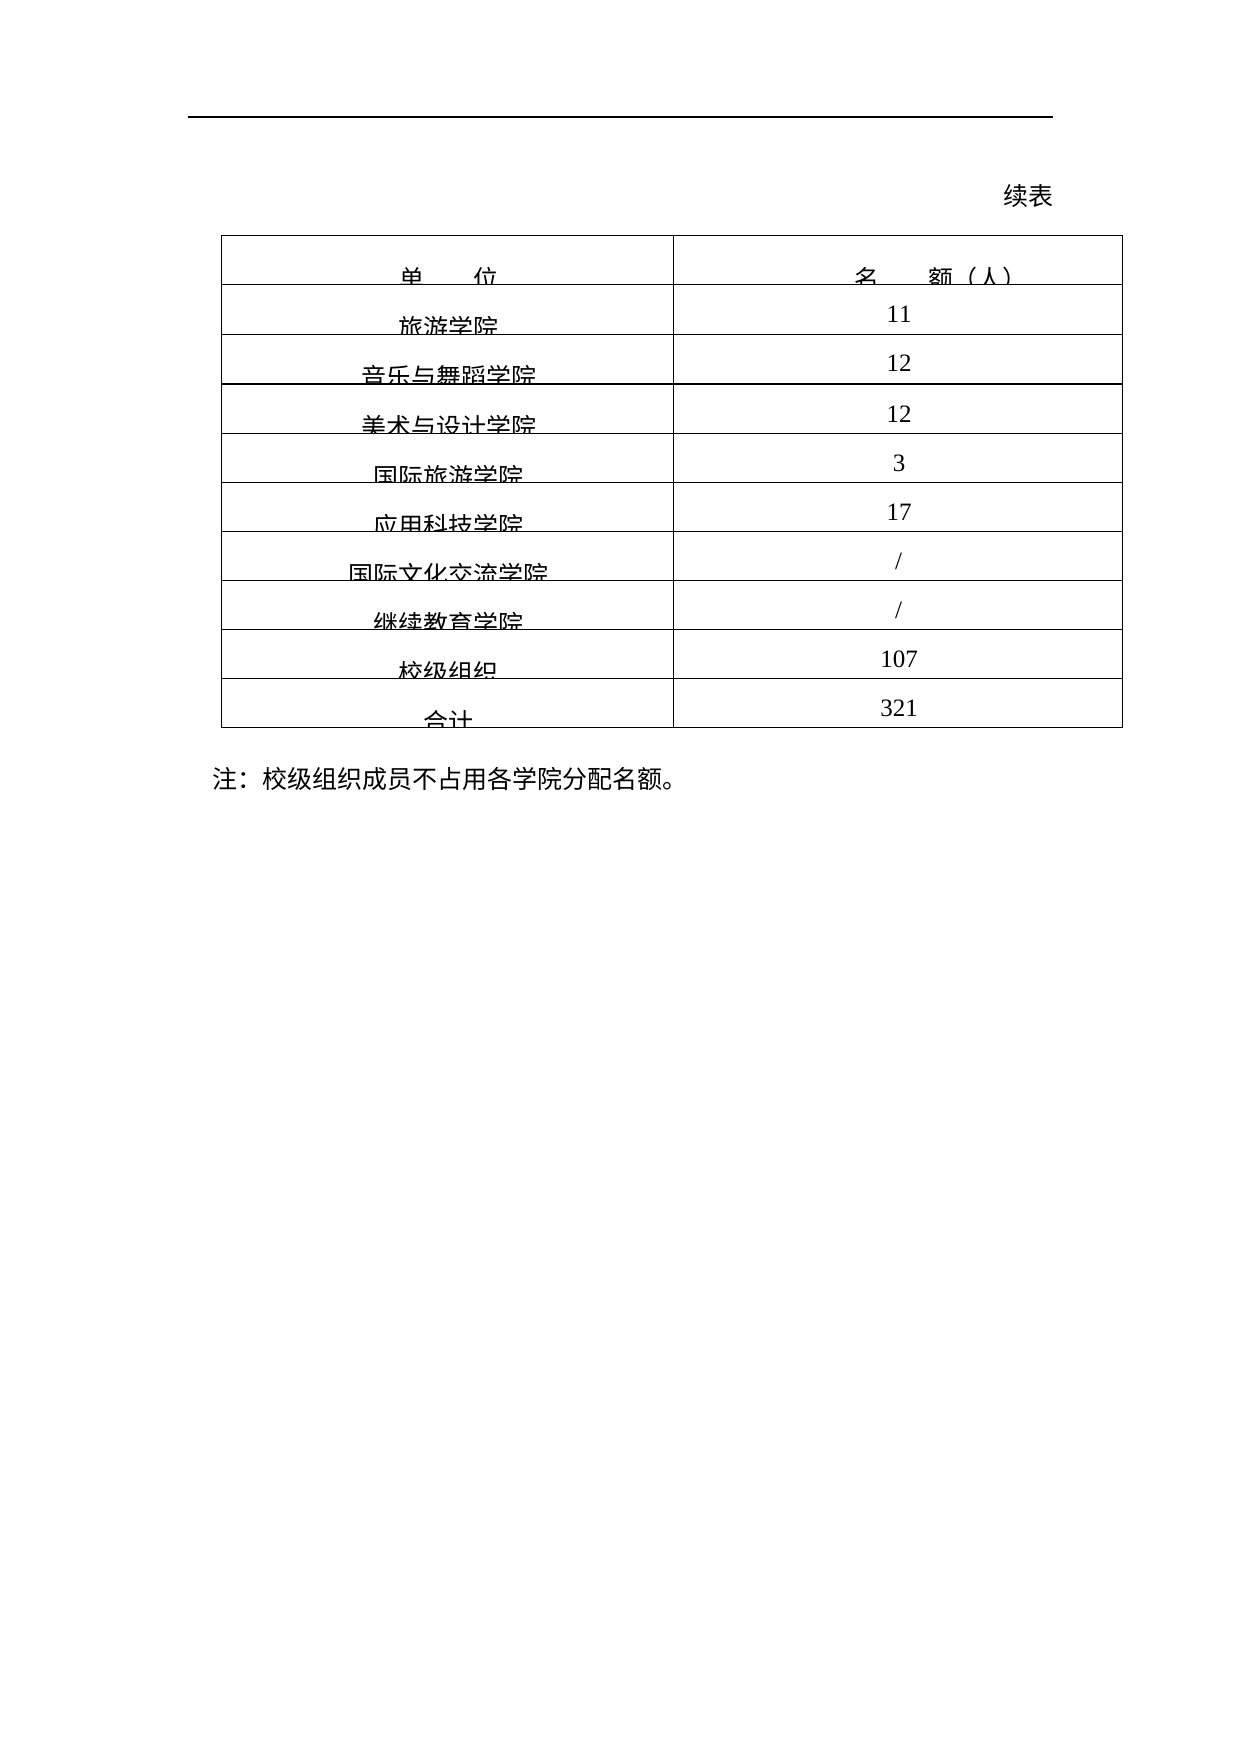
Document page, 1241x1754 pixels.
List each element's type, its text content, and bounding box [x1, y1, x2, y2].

table_cell 11 [674, 285, 1122, 333]
table_cell 音乐与舞蹈学院 [222, 335, 673, 382]
table_header 12 [674, 385, 1122, 433]
table_cell / [674, 581, 1122, 629]
table_cell / [674, 532, 1122, 580]
table_header 单 位 [222, 236, 673, 284]
table_cell 国际文化交流学院 [222, 532, 673, 580]
table_cell 应用科技学院 [222, 483, 673, 531]
table_cell 继续教育学院 [222, 581, 673, 629]
table_cell 12 [674, 335, 1122, 382]
table_cell 国际旅游学院 [222, 434, 673, 482]
table_header 名 额（人） [674, 236, 1122, 284]
table_cell 3 [674, 434, 1122, 482]
text 续表 [187, 162, 1053, 227]
table_cell 合计 [222, 679, 673, 727]
table_cell 校级组织 [222, 630, 673, 678]
table_cell 旅游学院 [222, 285, 673, 333]
text 注：校级组织成员不占用各学院分配名额。 [187, 746, 1053, 811]
table_cell 17 [674, 483, 1122, 531]
table_cell 321 [674, 679, 1122, 727]
table_header 美术与设计学院 [222, 385, 673, 433]
table_cell 107 [674, 630, 1122, 678]
